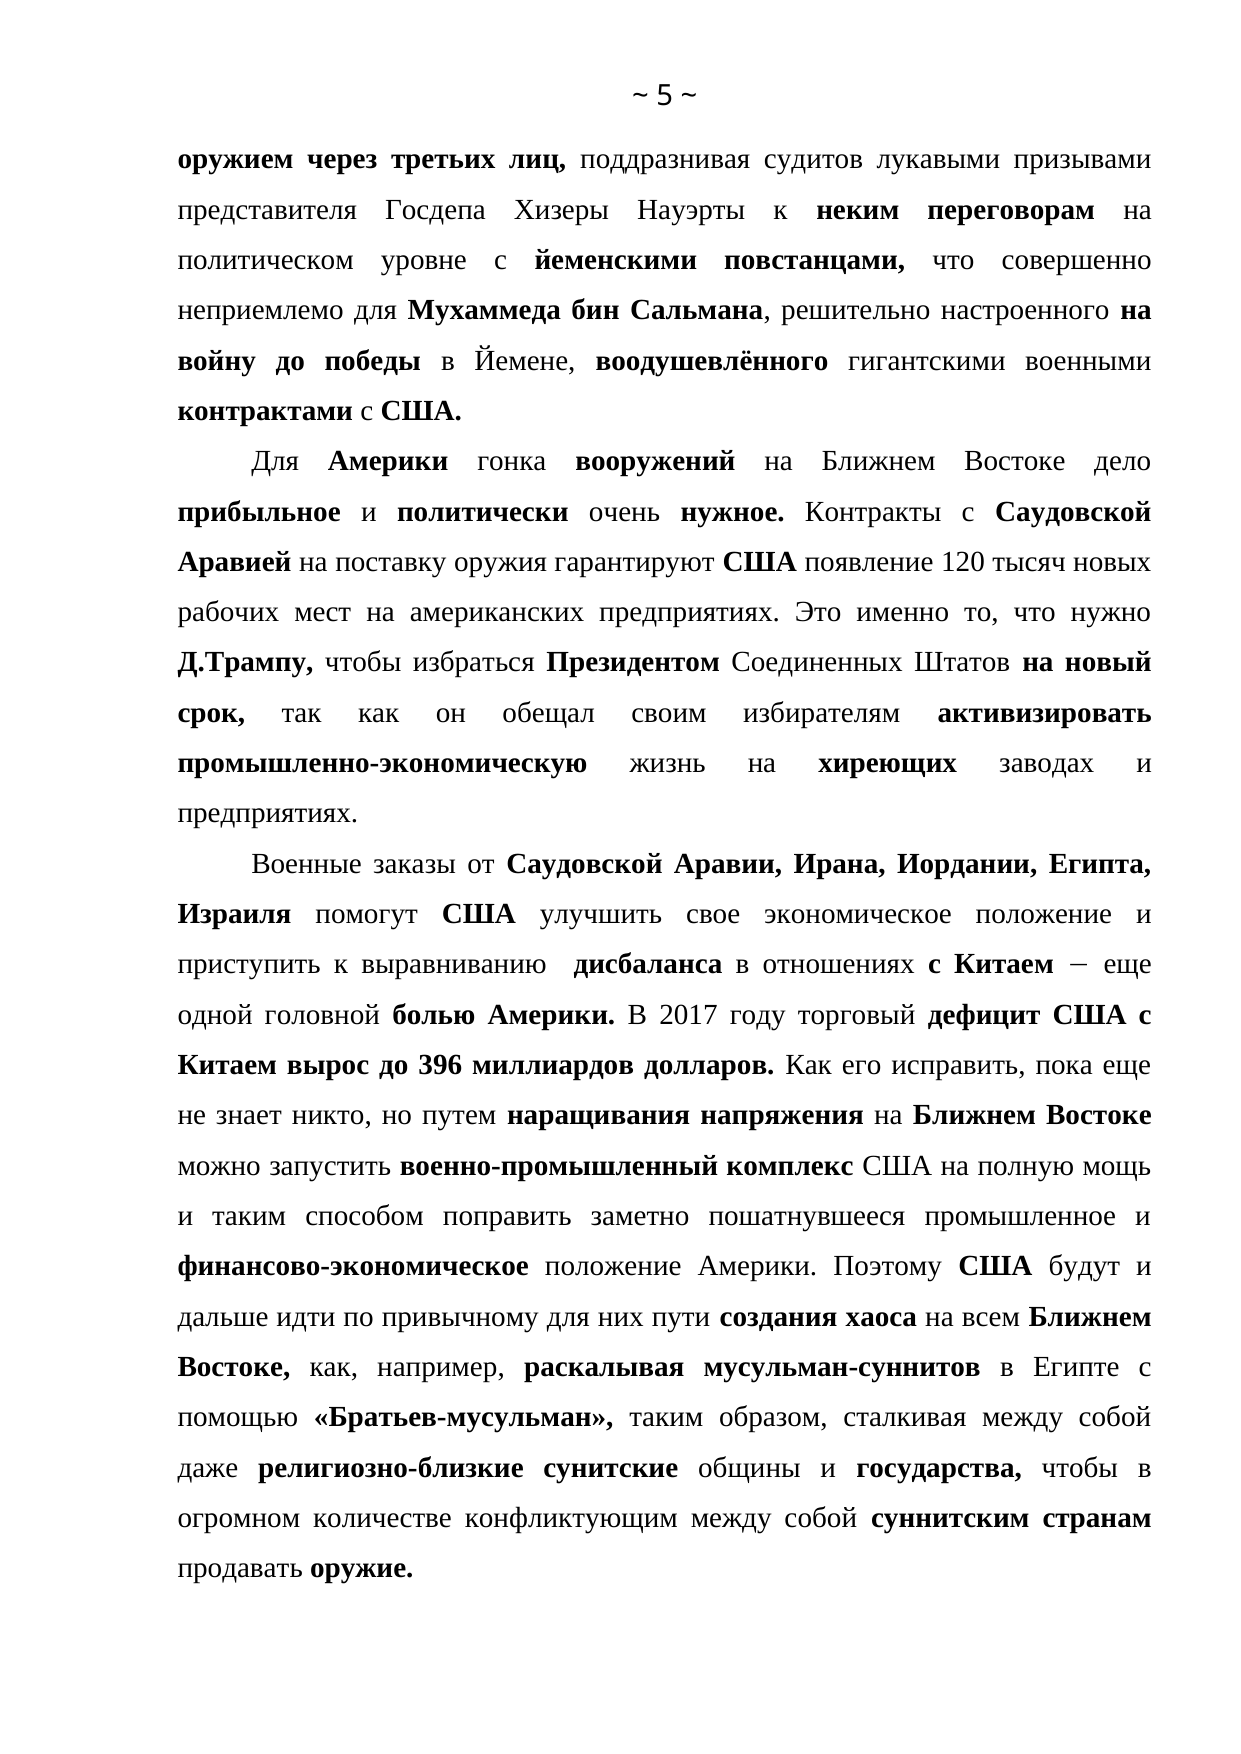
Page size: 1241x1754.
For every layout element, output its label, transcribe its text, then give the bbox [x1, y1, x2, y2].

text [177, 141, 1152, 427]
text Военные заказы от Саудовской Аравии, Ирана, Иордании, Египта, Израиля помогут США улучшить свое экономическое положение и приступить к выравниванию дисбаланса в отношениях с Китаем еще одной головной болью Америки. В 2017 году торговый дефицит США с Китаем вырос до 396 миллиардов долларов. Как его исправить, пока еще не знает никто, но путем наращивания напряжения на Ближнем Востоке можно запустить военно-промышленный комплекс США на полную мощь и таким способом поправить заметно пошатнувшееся промышленное и финансово-экономическое положение Америки. Поэтому США будут и дальше идти по привычному для них пути создания хаоса на всем Ближнем Востоке, как, например, раскалывая мусульман-суннитов в Египте с помощью «Братьев-мусульман», таким образом, сталкивая между собой даже религиозно-близкие сунитские общины и государства, чтобы в огромном количестве конфликтующим между собой суннитским странам продавать оружие. [177, 846, 1152, 1584]
text Для Америки гонка вооружений на Ближнем Востоке дело прибыльное и политически очень нужное. Контракты с Саудовской Аравией на поставку оружия гарантируют США появление 120 тысяч новых рабочих мест на американских предприятиях. Это именно то, что нужно Д.Трампу, чтобы избраться Президентом Соединенных Штатов на новый срок, так как он обещал своим избирателям активизировать промышленно-экономическую жизнь на хиреющих заводах и предприятиях. [177, 443, 1152, 829]
